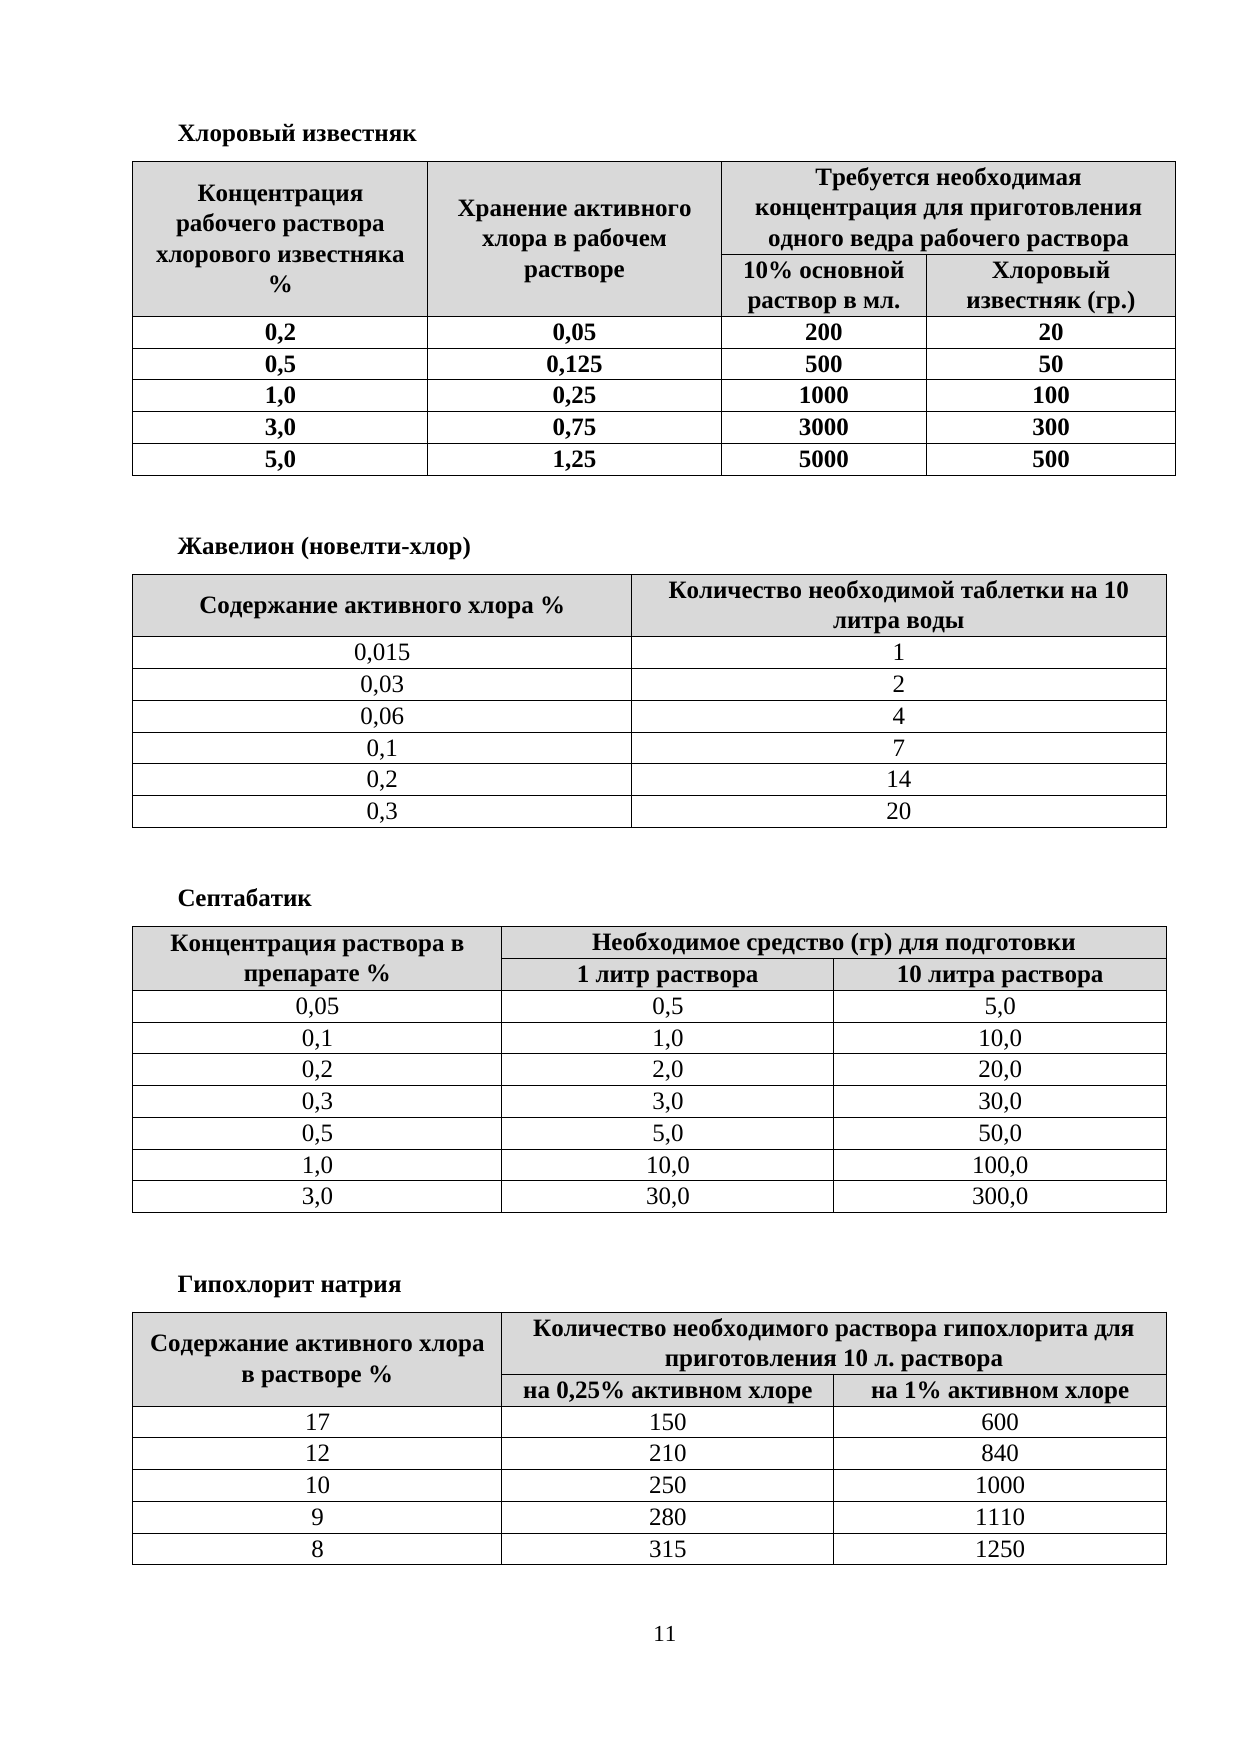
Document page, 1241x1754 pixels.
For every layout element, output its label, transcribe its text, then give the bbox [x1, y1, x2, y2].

table_cell 3,0 [133, 1181, 501, 1212]
table_cell 5,0 [502, 1118, 833, 1149]
table_cell 50,0 [834, 1118, 1166, 1149]
table_cell 250 [502, 1470, 833, 1501]
table_cell 2 [632, 669, 1166, 700]
table_cell 2,0 [502, 1054, 833, 1085]
table_cell 0,015 [133, 637, 631, 668]
table_cell 300,0 [834, 1181, 1166, 1212]
table_cell 500 [927, 444, 1175, 475]
table_cell 1000 [834, 1470, 1166, 1501]
table_cell 150 [502, 1407, 833, 1437]
table_cell 7 [632, 733, 1166, 763]
table_cell 30,0 [502, 1181, 833, 1212]
table_cell 0,3 [133, 1086, 501, 1117]
table_cell 1000 [722, 380, 926, 411]
table_cell 3,0 [133, 412, 427, 443]
table_cell на 0,25% активном хлоре [502, 1375, 833, 1406]
table_header Концентрация раствора в препарате % [133, 927, 501, 990]
table_cell 0,5 [133, 1118, 501, 1149]
table_cell 300 [927, 412, 1175, 443]
table_cell 0,1 [133, 1023, 501, 1053]
table_cell 840 [834, 1438, 1166, 1469]
text Хлоровый известняк [177, 118, 1152, 147]
table_cell 9 [133, 1502, 501, 1533]
table_cell 1110 [834, 1502, 1166, 1533]
table_cell 3000 [722, 412, 926, 443]
table_header Количество необходимой таблетки на 10 литра воды [632, 575, 1166, 636]
table_cell 0,2 [133, 1054, 501, 1085]
table_cell 8 [133, 1534, 501, 1564]
table_cell 17 [133, 1407, 501, 1437]
table_header Концентрация рабочего раствора хлорового известняка % [133, 162, 427, 316]
table_cell 1 литр раствора [502, 959, 833, 990]
table_cell 0,5 [133, 349, 427, 379]
table_header Требуется необходимая концентрация для приготовления одного ведра рабочего раствора [722, 162, 1175, 254]
table_header Количество необходимого раствора гипохлорита для приготовления 10 л. раствора [502, 1313, 1166, 1374]
table_cell 0,25 [428, 380, 721, 411]
table_cell 20 [632, 796, 1166, 827]
table_cell 1,25 [428, 444, 721, 475]
table_cell 280 [502, 1502, 833, 1533]
table_cell 0,05 [428, 317, 721, 348]
table_cell 200 [722, 317, 926, 348]
table_cell 100 [927, 380, 1175, 411]
table_cell Хлоровый известняк (гр.) [927, 255, 1175, 316]
table_cell 30,0 [834, 1086, 1166, 1117]
table_cell 0,03 [133, 669, 631, 700]
table_cell 100,0 [834, 1150, 1166, 1180]
table_cell 5,0 [133, 444, 427, 475]
table_cell 4 [632, 701, 1166, 732]
table_cell 10 [133, 1470, 501, 1501]
table_cell 0,125 [428, 349, 721, 379]
table_cell 10% основной раствор в мл. [722, 255, 926, 316]
table_header Хранение активного хлора в рабочем растворе [428, 162, 721, 316]
table_cell 315 [502, 1534, 833, 1564]
table_header Необходимое средство (гр) для подготовки [502, 927, 1166, 958]
table_cell на 1% активном хлоре [834, 1375, 1166, 1406]
table_cell 0,75 [428, 412, 721, 443]
table_cell 5,0 [834, 991, 1166, 1022]
table_header Содержание активного хлора в растворе % [133, 1313, 501, 1406]
text Жавелион (новелти-хлор) [177, 531, 1152, 560]
table_cell 1,0 [133, 1150, 501, 1180]
table_cell 1 [632, 637, 1166, 668]
table_cell 50 [927, 349, 1175, 379]
table_cell 14 [632, 764, 1166, 795]
text Септабатик [177, 883, 1152, 912]
table_cell 10 литра раствора [834, 959, 1166, 990]
text Гипохлорит натрия [177, 1269, 1152, 1297]
table_cell 3,0 [502, 1086, 833, 1117]
table_cell 0,1 [133, 733, 631, 763]
table_cell 20,0 [834, 1054, 1166, 1085]
table_cell 0,3 [133, 796, 631, 827]
table_cell 12 [133, 1438, 501, 1469]
table_cell 210 [502, 1438, 833, 1469]
table_cell 0,06 [133, 701, 631, 732]
table_header Содержание активного хлора % [133, 575, 631, 636]
table_cell 0,05 [133, 991, 501, 1022]
table_cell 500 [722, 349, 926, 379]
table_cell 1250 [834, 1534, 1166, 1564]
table_cell 10,0 [502, 1150, 833, 1180]
table_cell 0,2 [133, 764, 631, 795]
table_cell 600 [834, 1407, 1166, 1437]
table_cell 1,0 [502, 1023, 833, 1053]
table_cell 10,0 [834, 1023, 1166, 1053]
table_cell 1,0 [133, 380, 427, 411]
table_cell 0,2 [133, 317, 427, 348]
table_cell 20 [927, 317, 1175, 348]
table_cell 5000 [722, 444, 926, 475]
table_cell 0,5 [502, 991, 833, 1022]
